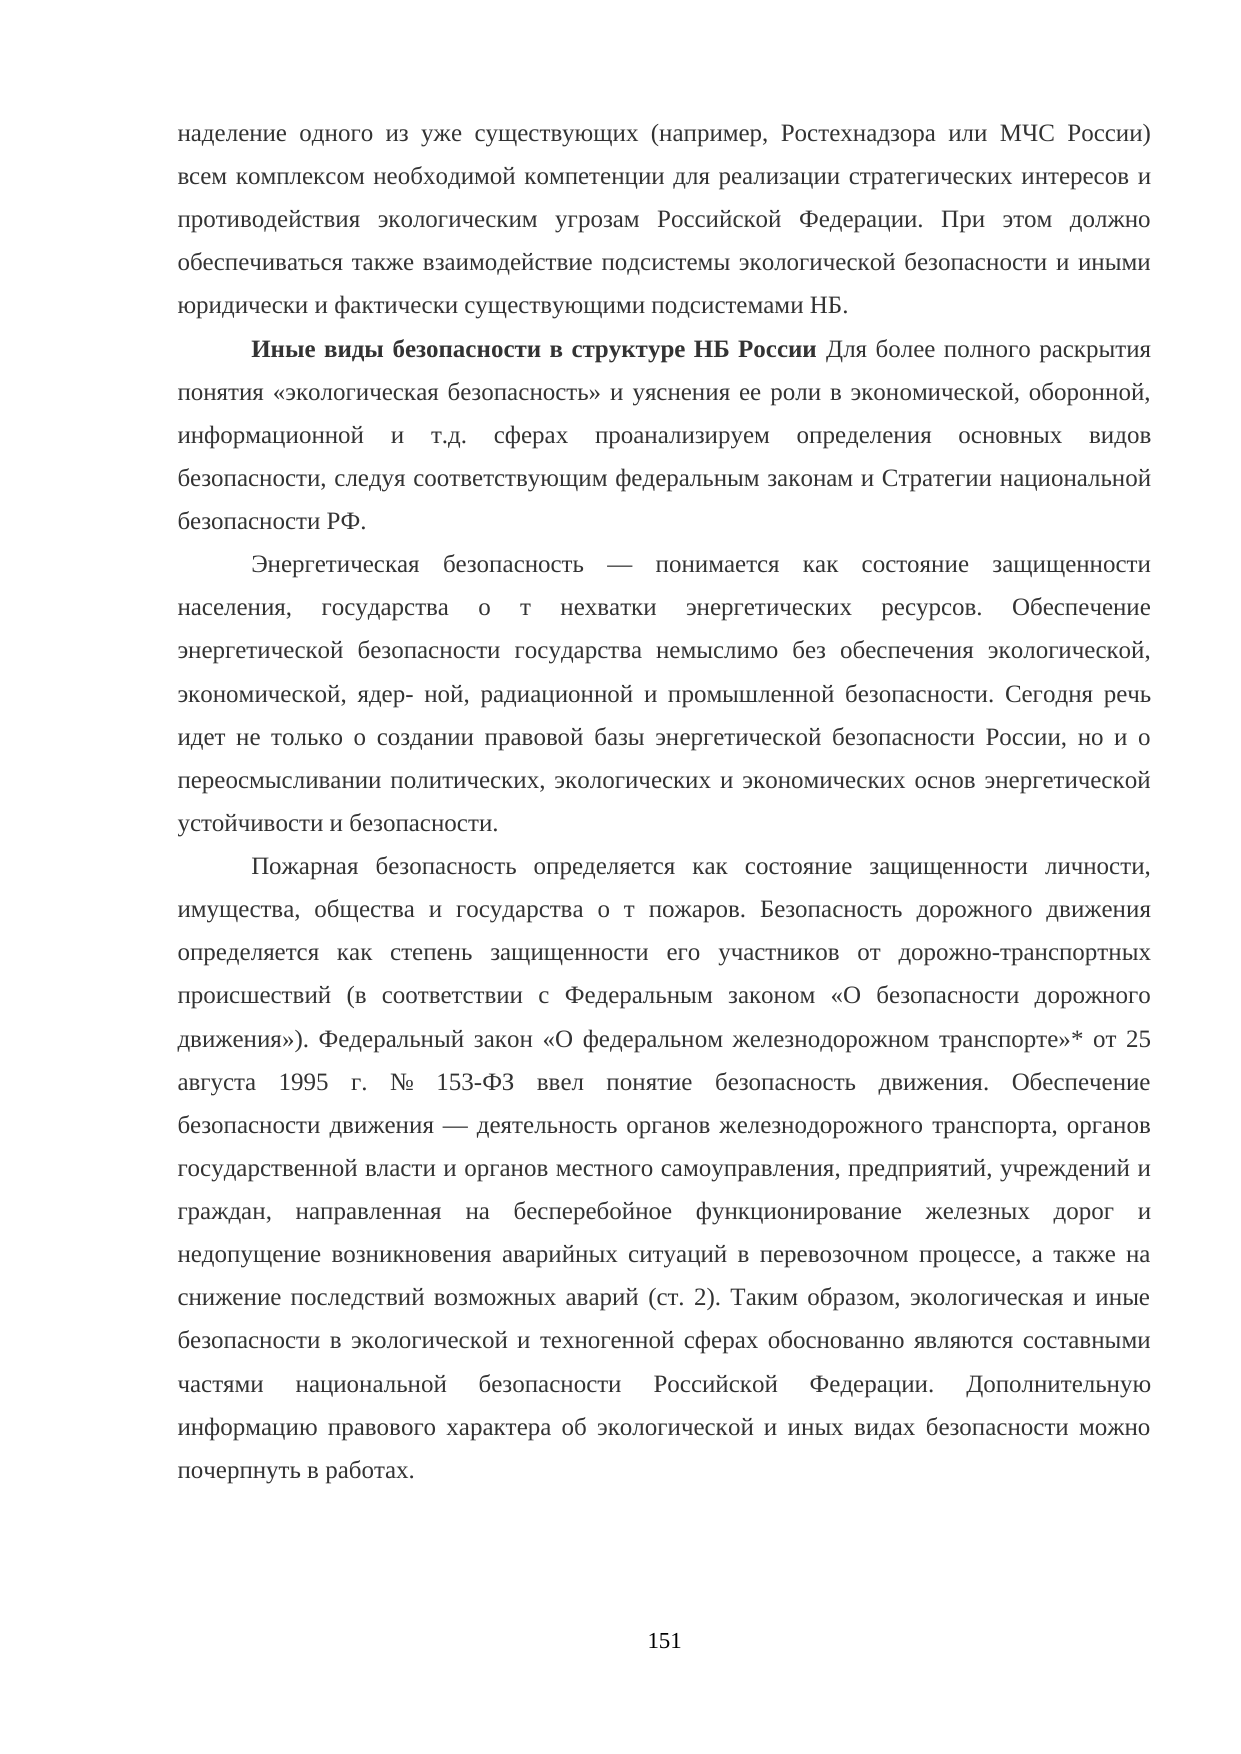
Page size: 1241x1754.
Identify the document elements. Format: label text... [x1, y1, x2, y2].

text Пожарная безопасность определяется как состояние защищенности личности, имущества, общества и государства о т пожаров. Безопасность дорожного движения определяется как степень защищенности его участников от дорожно-транспортных происшествий (в соответствии с Федеральным законом «О безопасности дорожного движения»). Федеральный закон «О федеральном железнодорожном транспорте»* от 25 августа 1995 г. № 153-ФЗ ввел понятие безопасность движения. Обеспечение безопасности движения — деятельность органов железнодорожного транспорта, органов государственной власти и органов местного самоуправления, предприятий, учреждений и граждан, направленная на бесперебойное функционирование железных дорог и недопущение возникновения аварийных ситуаций в перевозочном процессе, а также на снижение последствий возможных аварий (ст. 2). Таким образом, экологическая и иные безопасности в экологической и техногенной сферах обоснованно являются составными частями национальной безопасности Российской Федерации. Дополнительную информацию правового характера об экологической и иных видах безопасности можно почерпнуть в работах. [177, 851, 1152, 1484]
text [177, 118, 1152, 319]
text Иные виды безопасности в структуре НБ России Для более полного раскрытия понятия «экологическая безопасность» и уяснения ее роли в экономической, оборонной, информационной и т.д. сферах проанализируем определения основных видов безопасности, следуя соответствующим федеральным законам и Стратегии национальной безопасности РФ. [177, 334, 1152, 535]
text Энергетическая безопасность — понимается как состояние защищенности населения, государства о т нехватки энергетических ресурсов. Обеспечение энергетической безопасности государства немыслимо без обеспечения экологической, экономической, ядер- ной, радиационной и промышленной безопасности. Сегодня речь идет не только о создании правовой базы энергетической безопасности России, но и о переосмысливании политических, экологических и экономических основ энергетической устойчивости и безопасности. [177, 549, 1152, 837]
